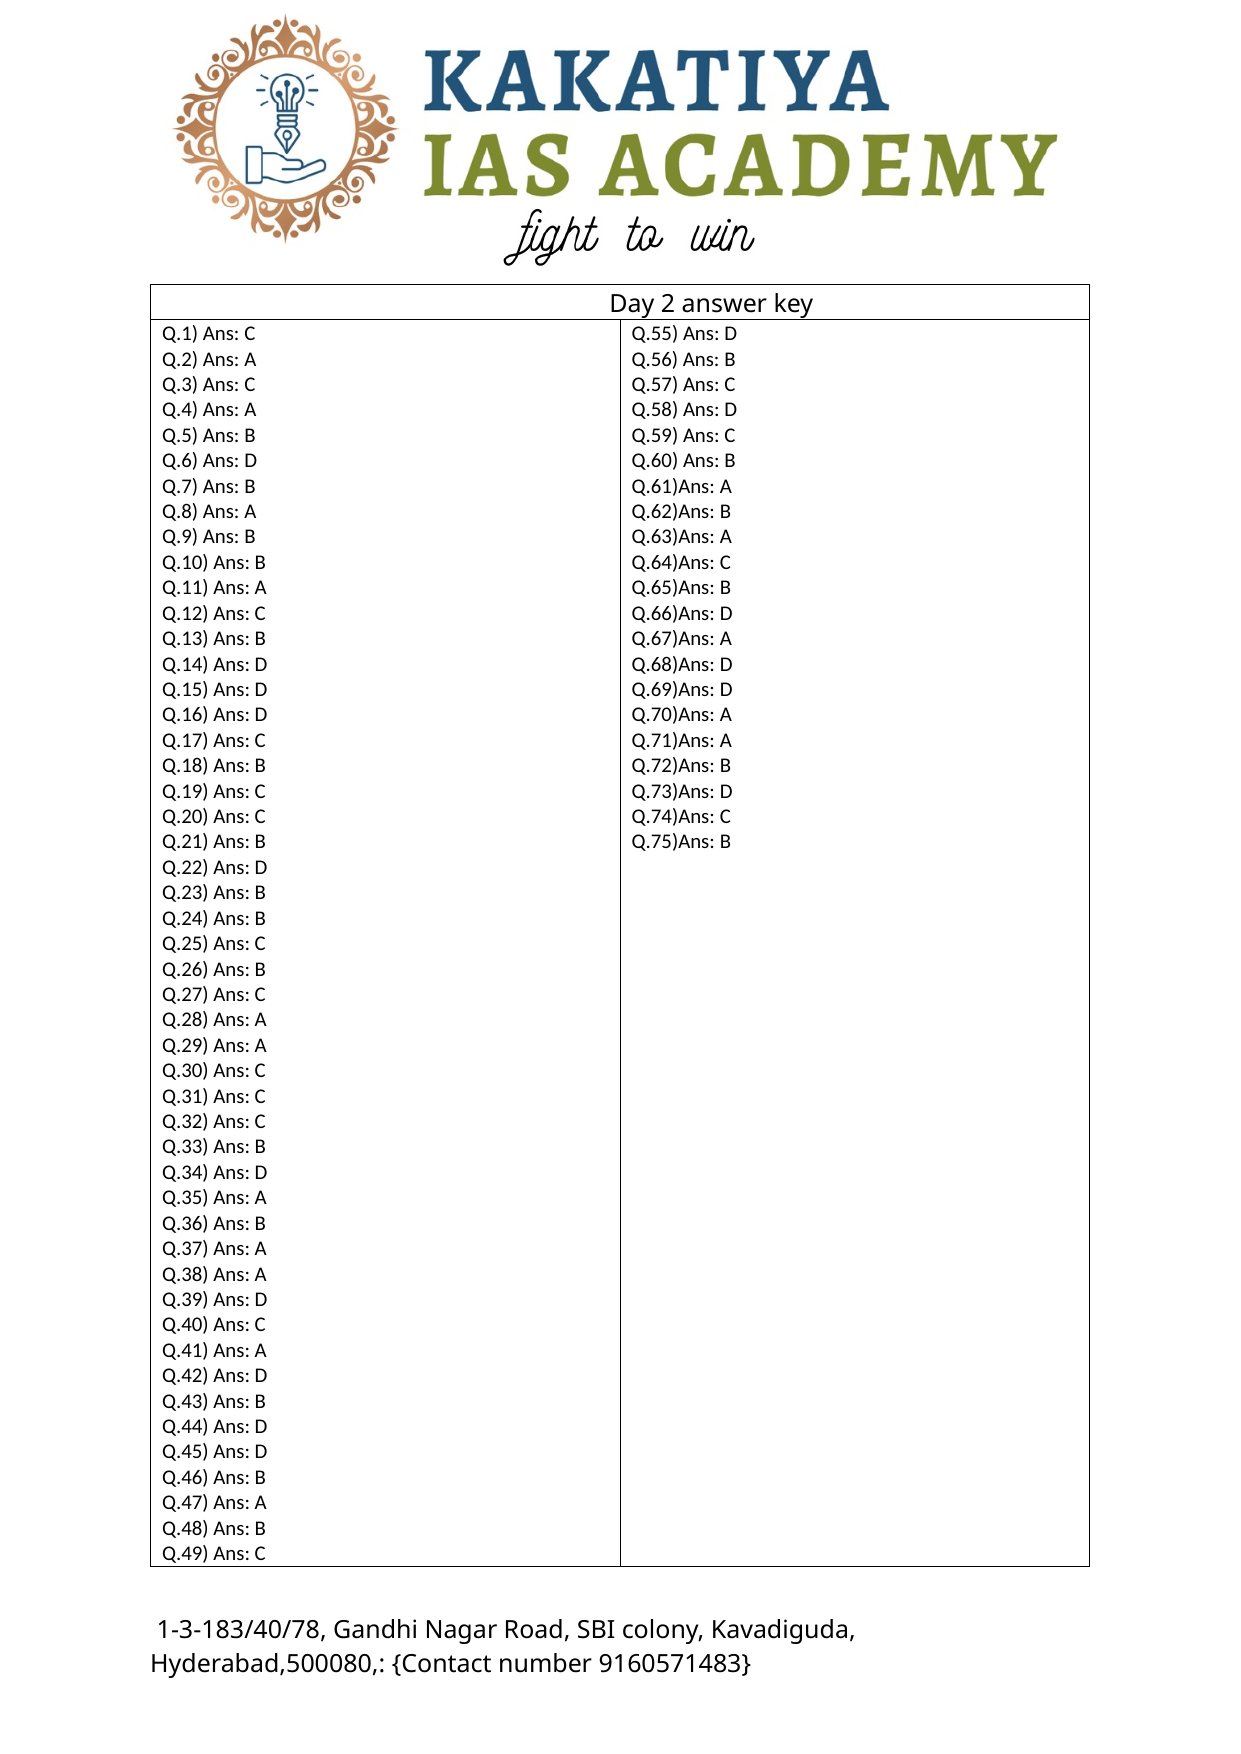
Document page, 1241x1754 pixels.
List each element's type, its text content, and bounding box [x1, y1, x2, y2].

picture [150, 0, 1091, 285]
table_header Day 2 answer key [151, 285, 1089, 319]
